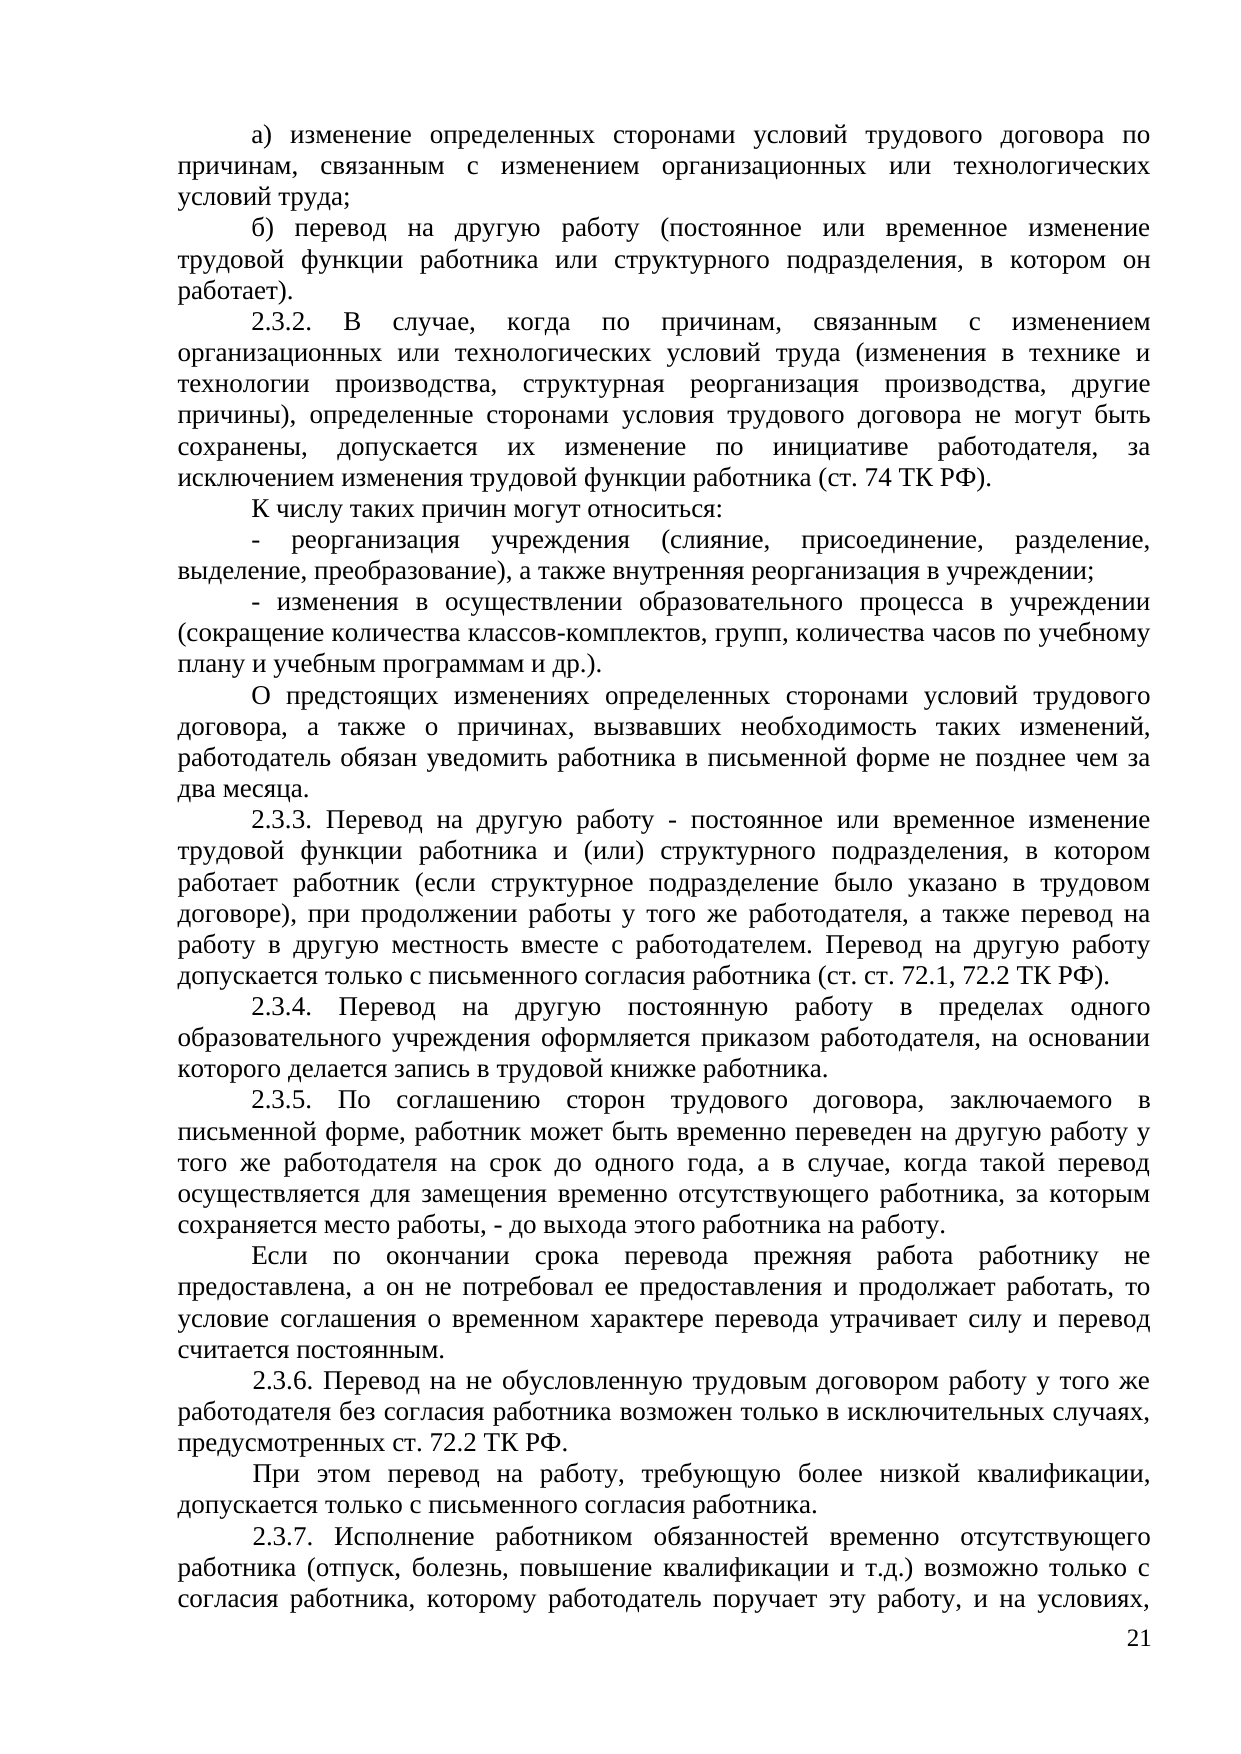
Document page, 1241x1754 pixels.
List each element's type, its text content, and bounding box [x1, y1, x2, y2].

text К числу таких причин могут относиться: [177, 492, 1152, 523]
text - изменения в осуществлении образовательного процесса в учреждении (сокращение количества классов-комплектов, групп, количества часов по учебному плану и учебным программам и др.). [177, 585, 1152, 679]
text Если по окончании срока перевода прежняя работа работнику не предоставлена, а он не потребовал ее предоставления и продолжает работать, то условие соглашения о временном характере перевода утрачивает силу и перевод считается постоянным. [177, 1239, 1152, 1364]
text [177, 1520, 1152, 1613]
text б) перевод на другую работу (постоянное или временное изменение трудовой функции работника или структурного подразделения, в котором он работает). [177, 212, 1152, 305]
text 2.3.5. По соглашению сторон трудового договора, заключаемого в письменной форме, работник может быть временно переведен на другую работу у того же работодателя на срок до одного года, а в случае, когда такой перевод осуществляется для замещения временно отсутствующего работника, за которым сохраняется место работы, - до выхода этого работника на работу. [177, 1084, 1152, 1239]
text О предстоящих изменениях определенных сторонами условий трудового договора, а также о причинах, вызвавших необходимость таких изменений, работодатель обязан уведомить работника в письменной форме не позднее чем за два месяца. [177, 679, 1152, 803]
text - реорганизация учреждения (слияние, присоединение, разделение, выделение, преобразование), а также внутренняя реорганизация в учреждении; [177, 523, 1152, 585]
text 2.3.2. В случае, когда по причинам, связанным с изменением организационных или технологических условий труда (изменения в технике и технологии производства, структурная реорганизация производства, другие причины), определенные сторонами условия трудового договора не могут быть сохранены, допускается их изменение по инициативе работодателя, за исключением изменения трудовой функции работника (ст. 74 ТК РФ). [177, 305, 1152, 492]
text 2.3.6. Перевод на не обусловленную трудовым договором работу у того же работодателя без согласия работника возможен только в исключительных случаях, предусмотренных ст. 72.2 ТК РФ. [177, 1364, 1152, 1457]
text При этом перевод на работу, требующую более низкой квалификации, допускается только с письменного согласия работника. [177, 1457, 1152, 1520]
text 2.3.3. Перевод на другую работу - постоянное или временное изменение трудовой функции работника и (или) структурного подразделения, в котором работает работник (если структурное подразделение было указано в трудовом договоре), при продолжении работы у того же работодателя, а также перевод на работу в другую местность вместе с работодателем. Перевод на другую работу допускается только с письменного согласия работника (ст. ст. 72.1, 72.2 ТК РФ). [177, 803, 1152, 990]
text а) изменение определенных сторонами условий трудового договора по причинам, связанным с изменением организационных или технологических условий труда; [177, 118, 1152, 212]
text 2.3.4. Перевод на другую постоянную работу в пределах одного образовательного учреждения оформляется приказом работодателя, на основании которого делается запись в трудовой книжке работника. [177, 990, 1152, 1084]
